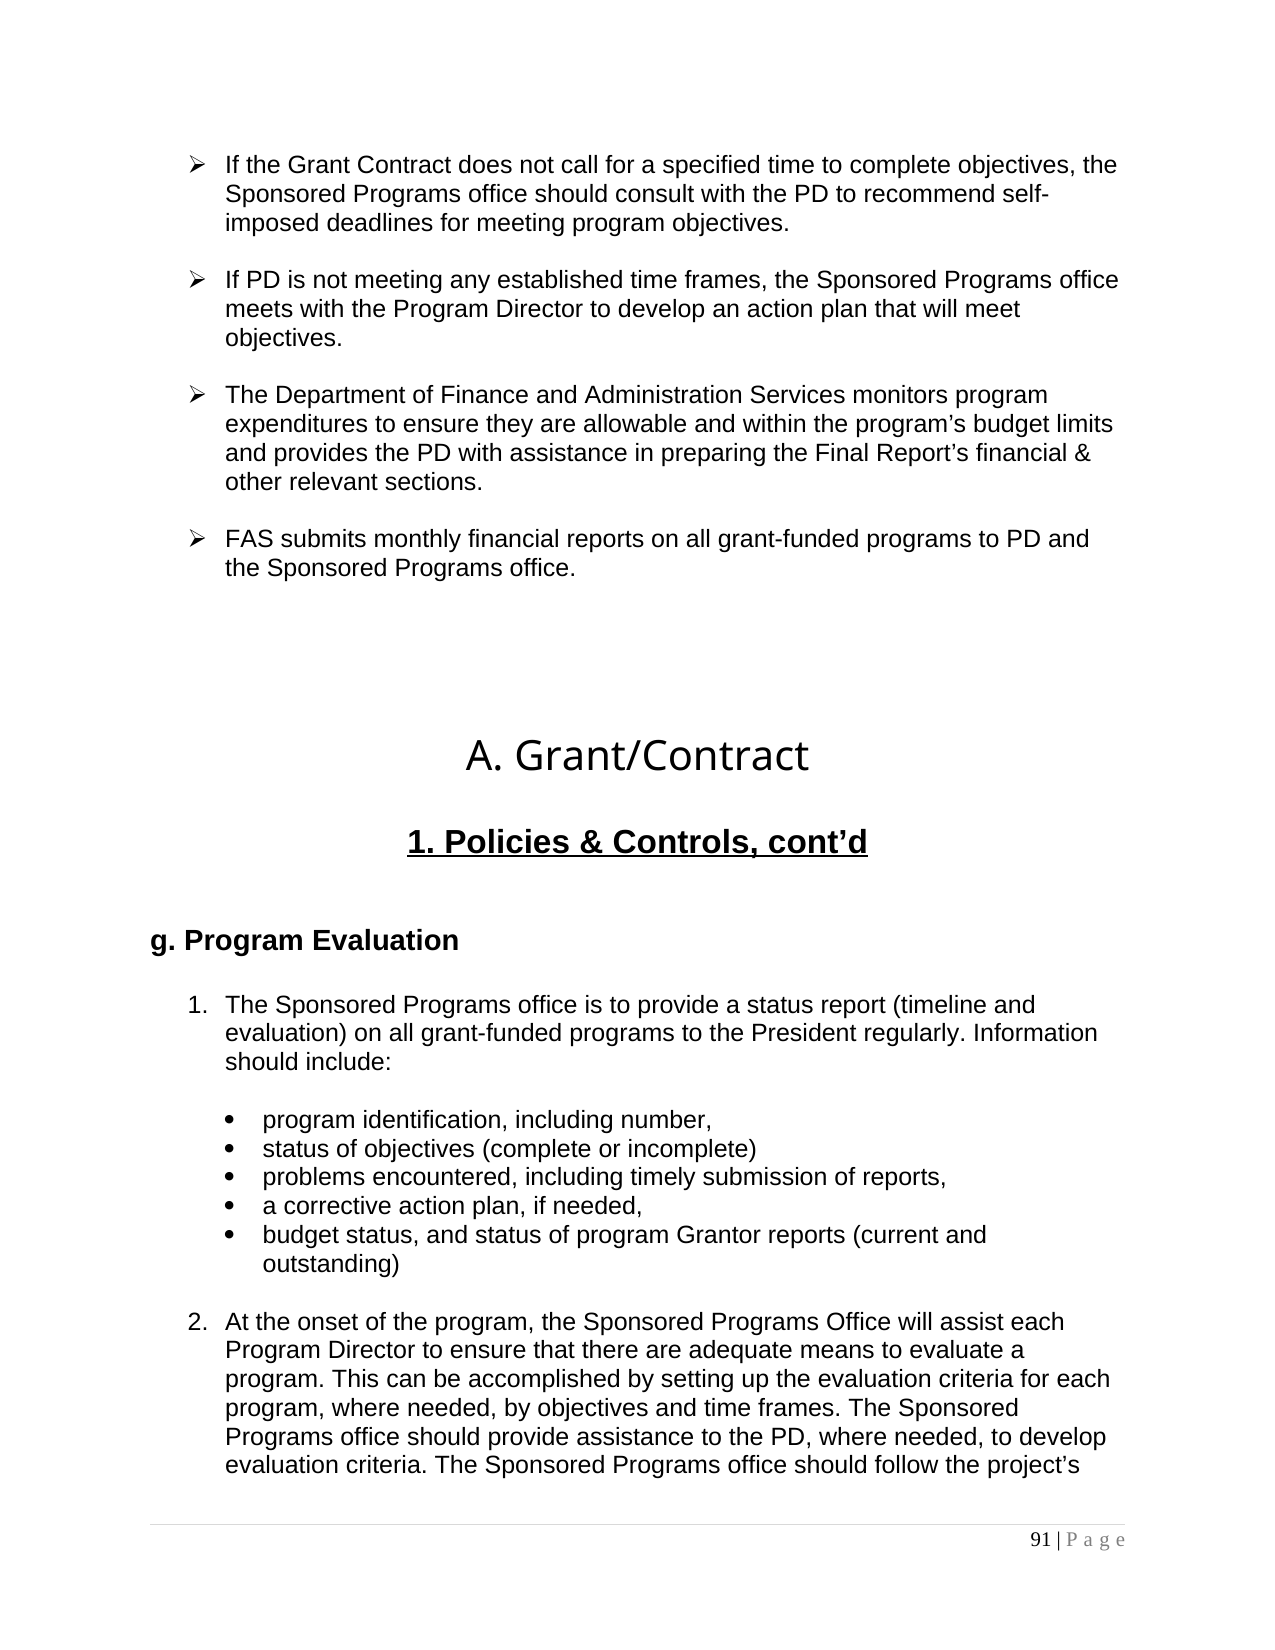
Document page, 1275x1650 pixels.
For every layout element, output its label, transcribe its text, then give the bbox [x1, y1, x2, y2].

title The Department of Finance and Administration Services monitors program expenditures to ensure they are allowable and within the program’s budget limits and provides the PD with assistance in preparing the Final Report’s financial & other relevant sections. [187, 380, 1125, 495]
title g. Program Evaluation [150, 923, 1125, 956]
title FAS submits monthly financial reports on all grant-funded programs to PD and the Sponsored Programs office. [187, 524, 1125, 582]
title If the Grant Contract does not call for a specified time to complete objectives, the Sponsored Programs office should consult with the PD to recommend self-imposed deadlines for meeting program objectives. [187, 150, 1125, 236]
title problems encountered, including timely submission of reports, [225, 1162, 1125, 1191]
title status of objectives (complete or incomplete) [225, 1133, 1125, 1162]
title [187, 1306, 1125, 1479]
title program identification, including number, [225, 1105, 1125, 1133]
title If PD is not meeting any established time frames, the Sponsored Programs office meets with the Program Director to develop an action plan that will meet objectives. [187, 265, 1125, 351]
title The Sponsored Programs office is to provide a status report (timeline and evaluation) on all grant-funded programs to the President regularly. Information should include: [187, 990, 1125, 1076]
title 1. Policies & Controls, cont’d [150, 822, 1125, 860]
title A. Grant/Contract [150, 725, 1125, 782]
title budget status, and status of program Grantor reports (current and outstanding) [225, 1220, 1125, 1278]
title a corrective action plan, if needed, [225, 1191, 1125, 1220]
